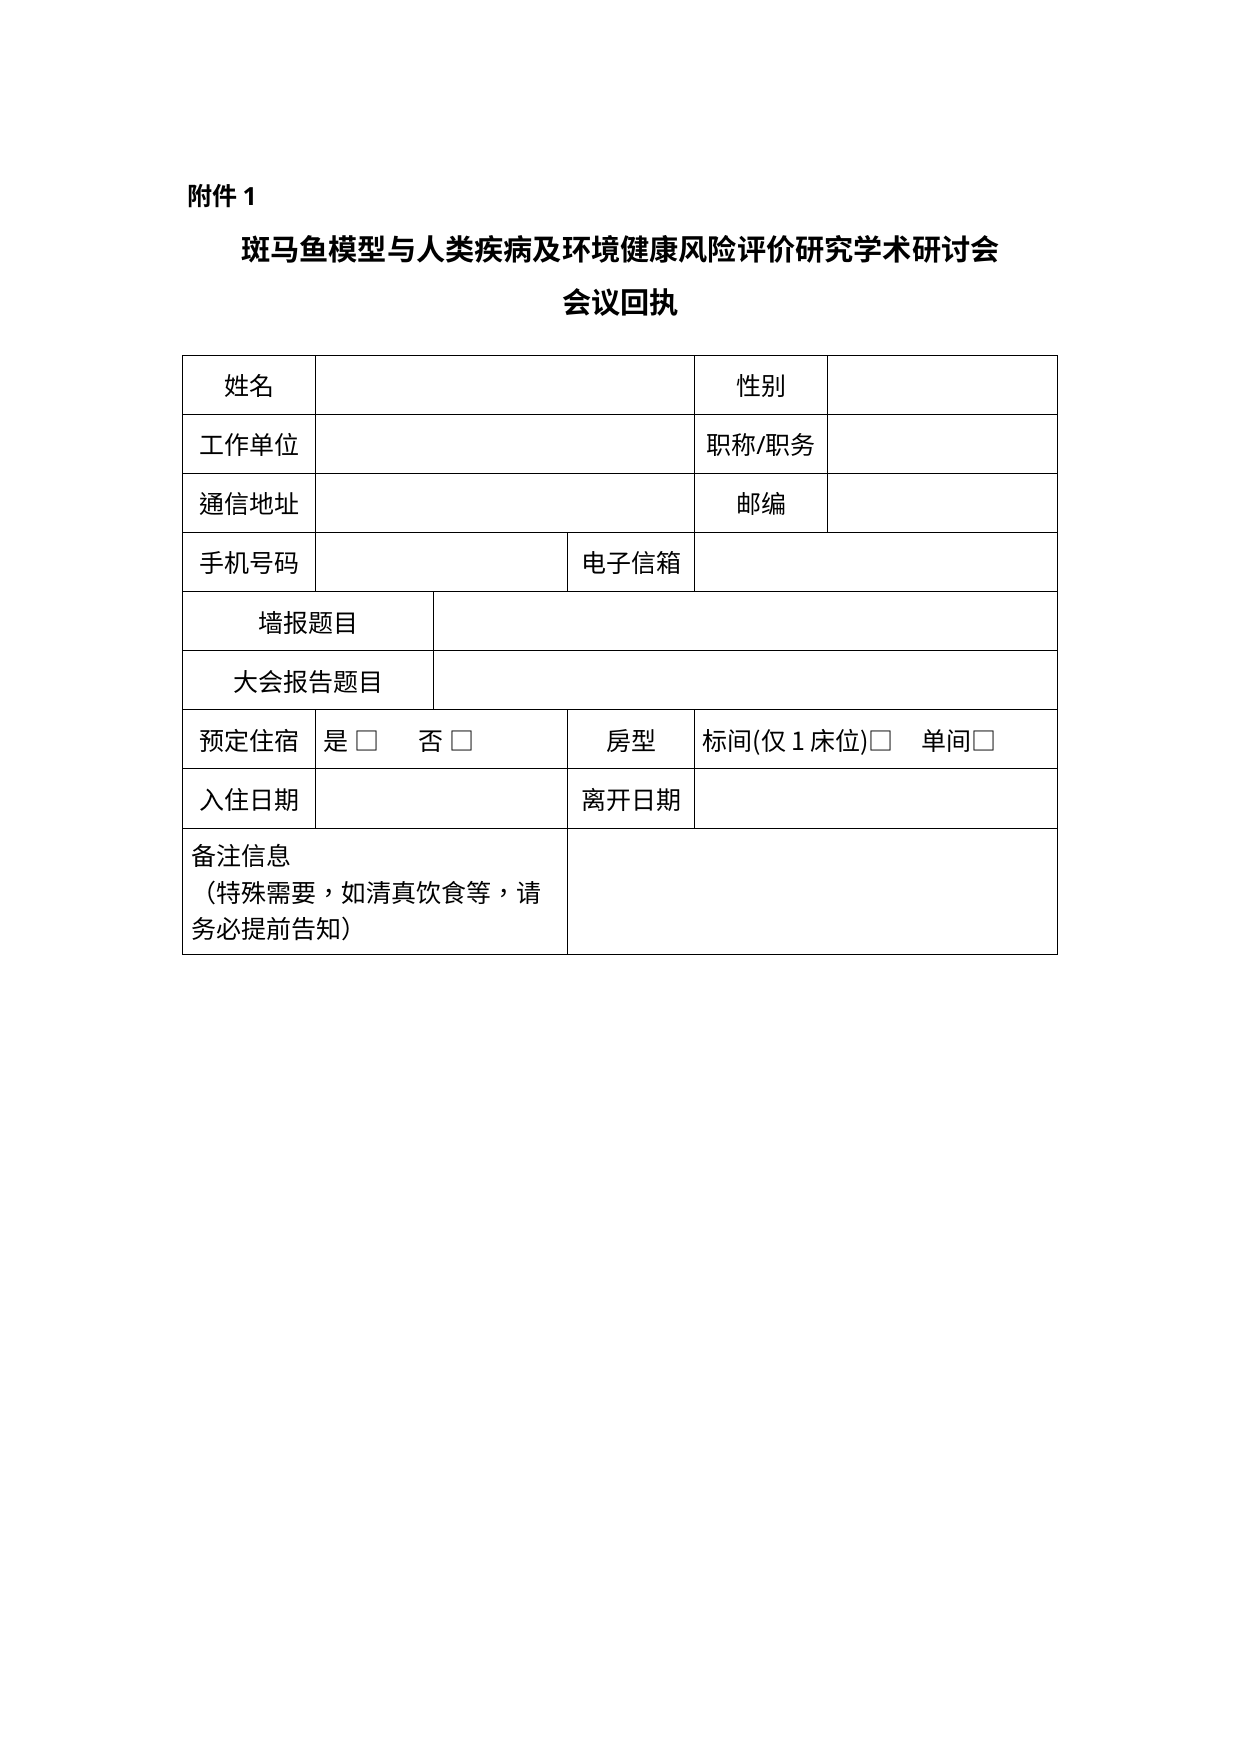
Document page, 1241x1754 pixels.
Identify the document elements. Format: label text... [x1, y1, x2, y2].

table_cell 房型 [568, 710, 694, 768]
table_cell [568, 829, 1057, 954]
table_cell 入住日期 [183, 769, 315, 827]
table_cell 备注信息 （特殊需要，如清真饮食等，请务必提前告知） [183, 829, 567, 954]
table_cell [316, 533, 567, 591]
table_header 姓名 [183, 356, 315, 414]
table_cell 电子信箱 [568, 533, 694, 591]
text 附件1 [187, 162, 1053, 227]
table_cell 是 □ 否 □ [316, 710, 567, 768]
table_header [316, 356, 694, 414]
table_header [828, 356, 1057, 414]
table_cell 手机号码 [183, 533, 315, 591]
table_cell [316, 474, 694, 532]
table_cell 标间(仅1床位)□ 单间□ [695, 710, 1057, 768]
table_cell 大会报告题目 [183, 651, 433, 709]
table_cell 离开日期 [568, 769, 694, 827]
text 会议回执 [187, 280, 1053, 322]
text 斑马鱼模型与人类疾病及环境健康风险评价研究学术研讨会 [187, 227, 1053, 269]
table_cell [316, 415, 694, 473]
table_cell 职称/职务 [695, 415, 827, 473]
table_cell 通信地址 [183, 474, 315, 532]
table_cell [434, 592, 1057, 650]
table_cell 预定住宿 [183, 710, 315, 768]
table_cell 邮编 [695, 474, 827, 532]
table_cell [316, 769, 567, 827]
table_cell 墙报题目 [183, 592, 433, 650]
table_cell [828, 474, 1057, 532]
table_cell [695, 769, 1057, 827]
table_header 性别 [695, 356, 827, 414]
table_cell 工作单位 [183, 415, 315, 473]
table_cell [434, 651, 1057, 709]
table_cell [828, 415, 1057, 473]
table_cell [695, 533, 1057, 591]
